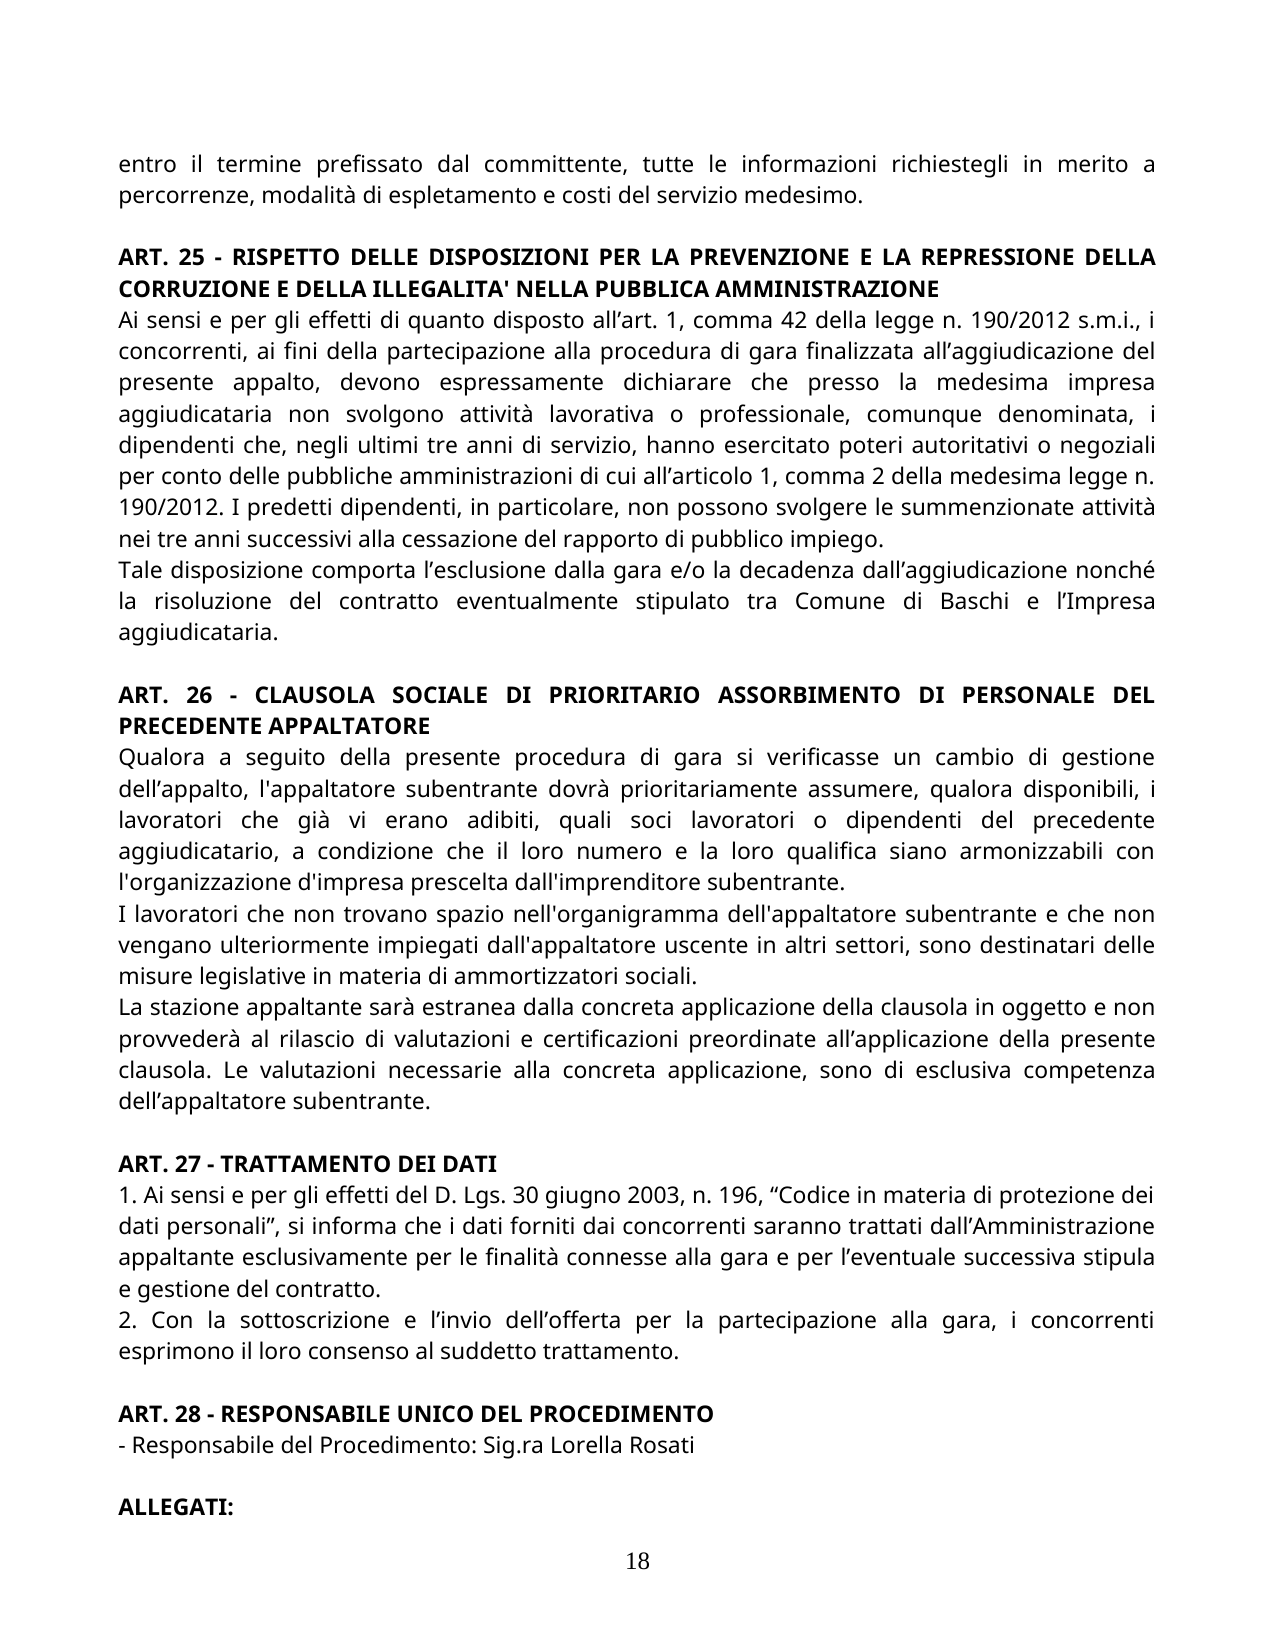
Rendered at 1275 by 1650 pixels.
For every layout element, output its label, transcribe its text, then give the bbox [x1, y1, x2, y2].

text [118, 148, 1157, 210]
text ART. 28 - RESPONSABILE UNICO DEL PROCEDIMENTO [118, 1398, 1157, 1429]
text 2. Con la sottoscrizione e l’invio dell’offerta per la partecipazione alla gara, i concorrenti esprimono il loro consenso al suddetto trattamento. [118, 1304, 1157, 1366]
text ART. 25 - RISPETTO DELLE DISPOSIZIONI PER LA PREVENZIONE E LA REPRESSIONE DELLA CORRUZIONE E DELLA ILLEGALITA' NELLA PUBBLICA AMMINISTRAZIONE [118, 241, 1157, 304]
text ART. 26 - CLAUSOLA SOCIALE DI PRIORITARIO ASSORBIMENTO DI PERSONALE DEL PRECEDENTE APPALTATORE [118, 679, 1157, 741]
text La stazione appaltante sarà estranea dalla concreta applicazione della clausola in oggetto e non provvederà al rilascio di valutazioni e certificazioni preordinate all’applicazione della presente clausola. Le valutazioni necessarie alla concreta applicazione, sono di esclusiva competenza dell’appaltatore subentrante. [118, 991, 1157, 1116]
text ART. 27 - TRATTAMENTO DEI DATI [118, 1148, 1157, 1179]
text - Responsabile del Procedimento: Sig.ra Lorella Rosati [118, 1429, 1157, 1460]
text Ai sensi e per gli effetti di quanto disposto all’art. 1, comma 42 della legge n. 190/2012 s.m.i., i concorrenti, ai fini della partecipazione alla procedura di gara finalizzata all’aggiudicazione del presente appalto, devono espressamente dichiarare che presso la medesima impresa aggiudicataria non svolgono attività lavorativa o professionale, comunque denominata, i dipendenti che, negli ultimi tre anni di servizio, hanno esercitato poteri autoritativi o negoziali per conto delle pubbliche amministrazioni di cui all’articolo 1, comma 2 della medesima legge n. 190/2012. I predetti dipendenti, in particolare, non possono svolgere le summenzionate attività nei tre anni successivi alla cessazione del rapporto di pubblico impiego. [118, 304, 1157, 554]
text Qualora a seguito della presente procedura di gara si verificasse un cambio di gestione dell’appalto, l'appaltatore subentrante dovrà prioritariamente assumere, qualora disponibili, i lavoratori che già vi erano adibiti, quali soci lavoratori o dipendenti del precedente aggiudicatario, a condizione che il loro numero e la loro qualifica siano armonizzabili con l'organizzazione d'impresa prescelta dall'imprenditore subentrante. [118, 741, 1157, 898]
text Tale disposizione comporta l’esclusione dalla gara e/o la decadenza dall’aggiudicazione nonché la risoluzione del contratto eventualmente stipulato tra Comune di Baschi e l’Impresa aggiudicataria. [118, 554, 1157, 648]
text 1. Ai sensi e per gli effetti del D. Lgs. 30 giugno 2003, n. 196, “Codice in materia di protezione dei dati personali”, si informa che i dati forniti dai concorrenti saranno trattati dall’Amministrazione appaltante esclusivamente per le finalità connesse alla gara e per l’eventuale successiva stipula e gestione del contratto. [118, 1179, 1157, 1304]
text I lavoratori che non trovano spazio nell'organigramma dell'appaltatore subentrante e che non vengano ulteriormente impiegati dall'appaltatore uscente in altri settori, sono destinatari delle misure legislative in materia di ammortizzatori sociali. [118, 898, 1157, 991]
text ALLEGATI: [118, 1491, 1157, 1523]
